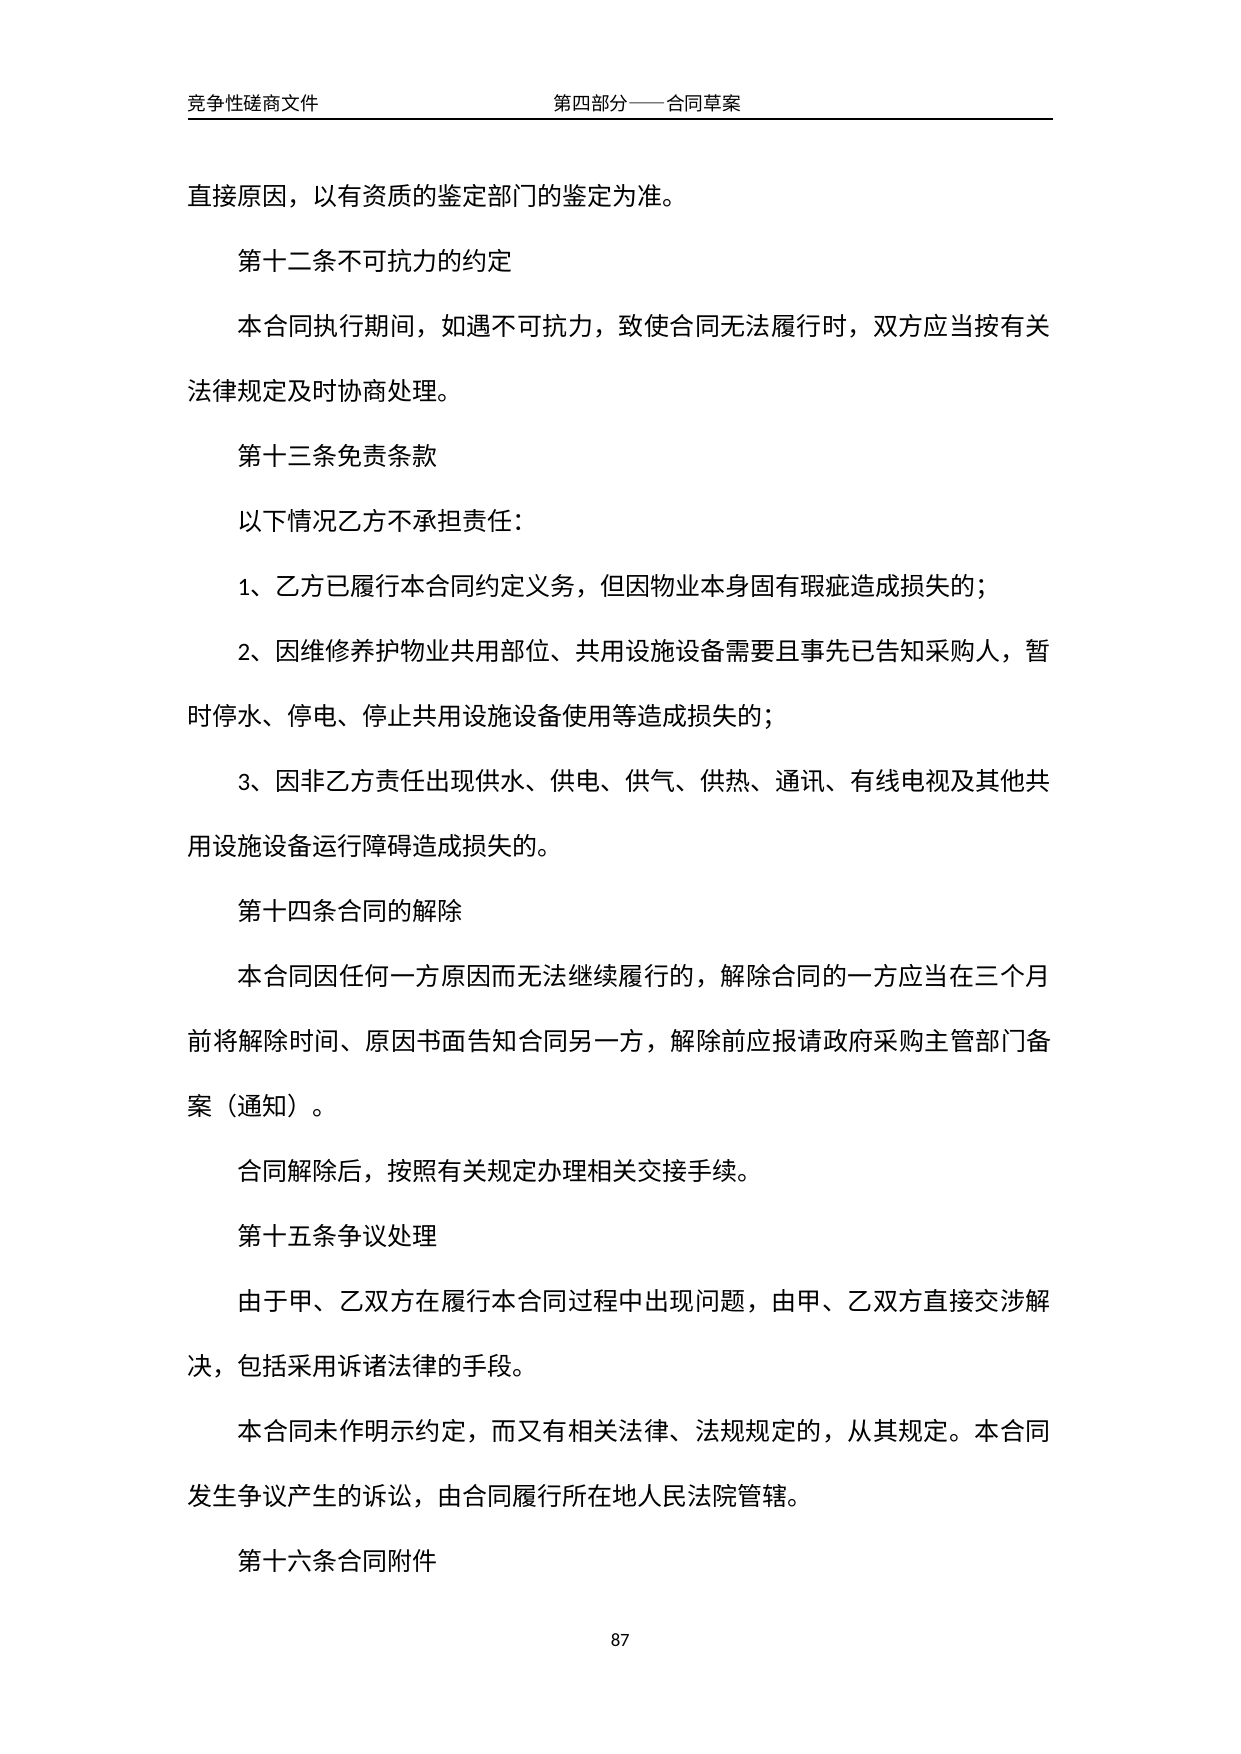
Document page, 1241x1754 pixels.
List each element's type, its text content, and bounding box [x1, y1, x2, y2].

text 第十五条争议处理 [187, 1202, 1053, 1267]
text 第十三条免责条款 [187, 422, 1053, 487]
text 第十二条不可抗力的约定 [187, 227, 1053, 292]
text 第十六条合同附件 [187, 1527, 1053, 1592]
text 由于甲、乙双方在履行本合同过程中出现问题，由甲、乙双方直接交涉解决，包括采用诉诸法律的手段。 [187, 1267, 1053, 1397]
text 本合同因任何一方原因而无法继续履行的，解除合同的一方应当在三个月前将解除时间、原因书面告知合同另一方，解除前应报请政府采购主管部门备案（通知）。 [187, 942, 1053, 1137]
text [187, 162, 1053, 227]
text 合同解除后，按照有关规定办理相关交接手续。 [187, 1137, 1053, 1202]
text 本合同未作明示约定，而又有相关法律、法规规定的，从其规定。本合同发生争议产生的诉讼，由合同履行所在地人民法院管辖。 [187, 1397, 1053, 1527]
text 以下情况乙方不承担责任： [187, 487, 1053, 552]
text 1、乙方已履行本合同约定义务，但因物业本身固有瑕疵造成损失的； [187, 552, 1053, 617]
text 本合同执行期间，如遇不可抗力，致使合同无法履行时，双方应当按有关法律规定及时协商处理。 [187, 292, 1053, 422]
text 第十四条合同的解除 [187, 877, 1053, 942]
text 2、因维修养护物业共用部位、共用设施设备需要且事先已告知采购人，暂时停水、停电、停止共用设施设备使用等造成损失的； [187, 617, 1053, 747]
text 3、因非乙方责任出现供水、供电、供气、供热、通讯、有线电视及其他共用设施设备运行障碍造成损失的。 [187, 747, 1053, 877]
